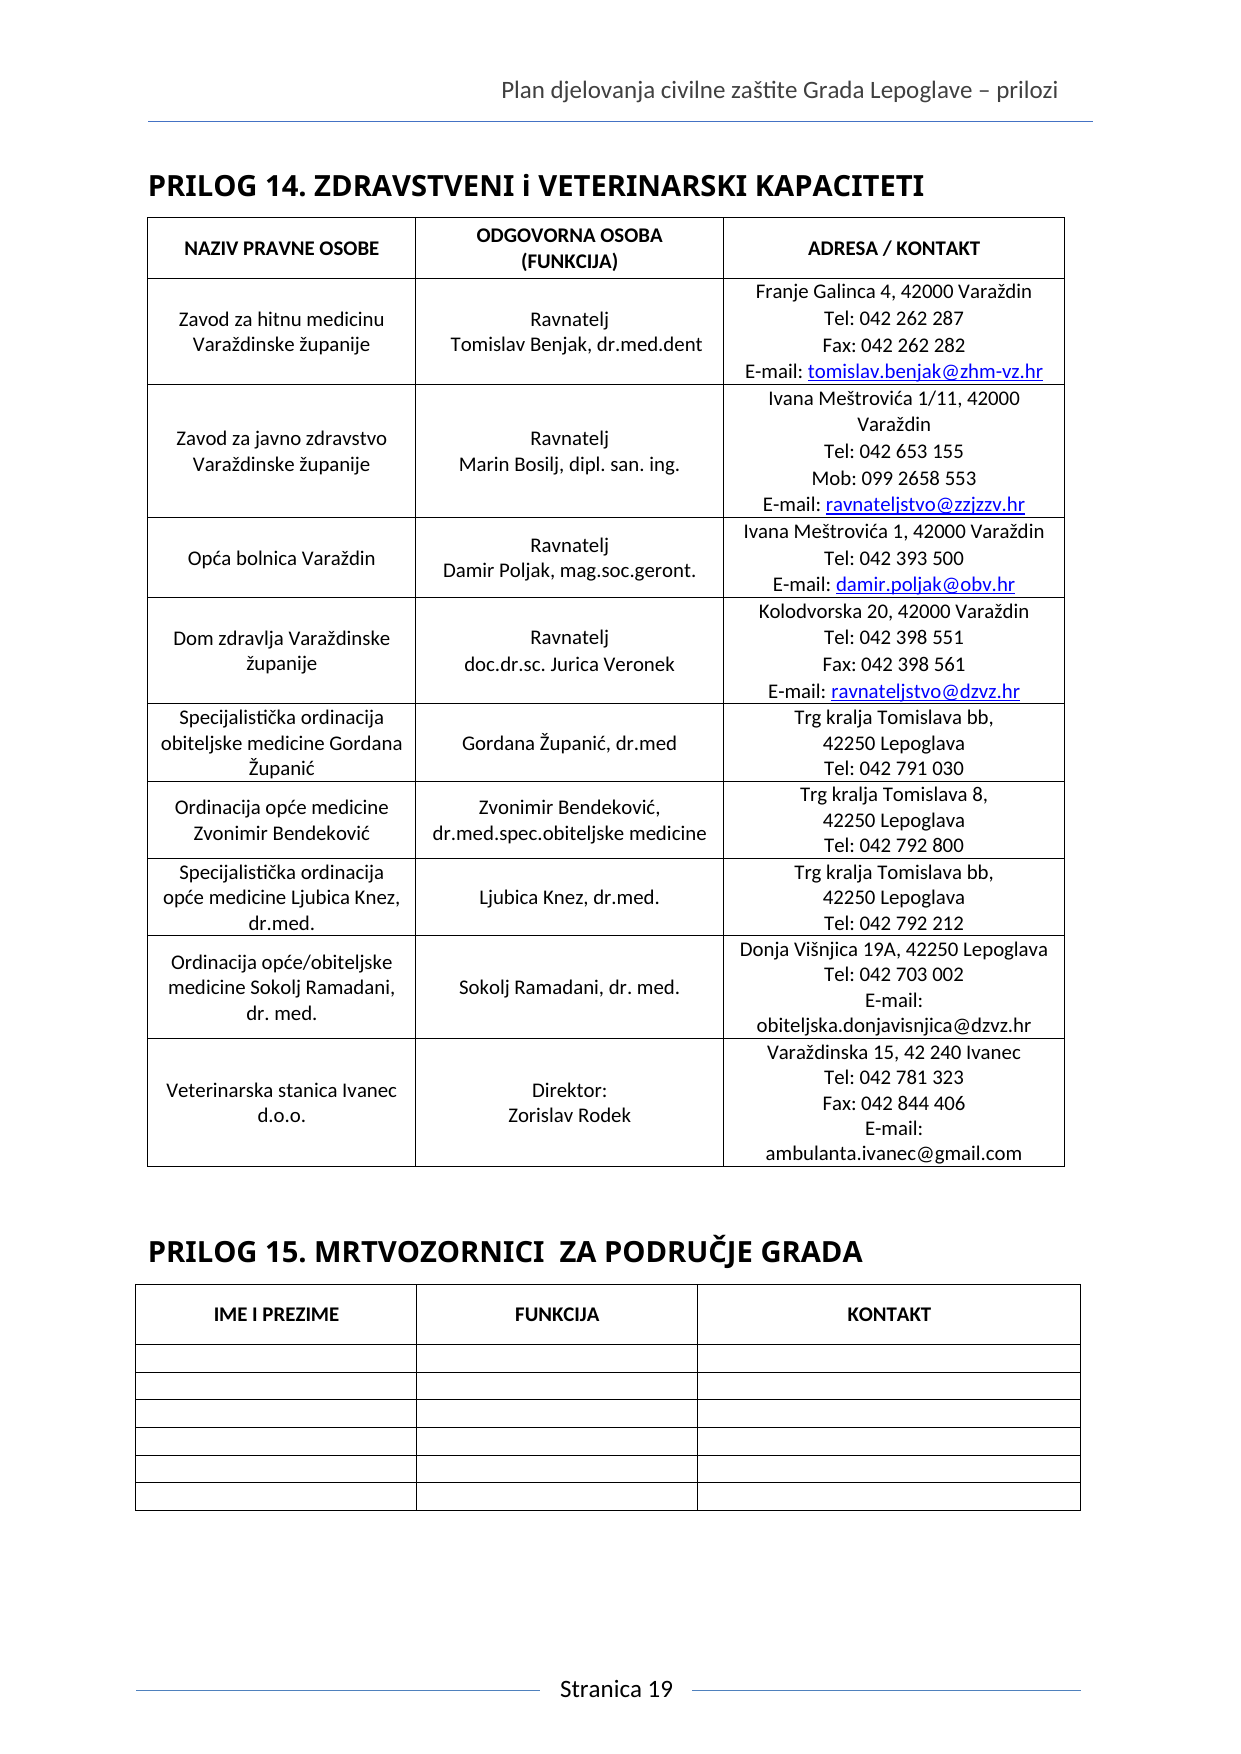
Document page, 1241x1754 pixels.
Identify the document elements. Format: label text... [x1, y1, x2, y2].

table_cell [136, 1428, 416, 1454]
table_cell Ivana Meštrovića 1/11, 42000 Varaždin Tel: 042 653 155 Mob: 099 2658 553 E-mail: ravnateljstvo@zzjzzv.hr [724, 385, 1064, 517]
table_header FUNKCIJA [417, 1285, 697, 1344]
table_cell Ravnatelj doc.dr.sc. Jurica Veronek [416, 598, 723, 703]
table_cell [417, 1373, 697, 1399]
table_cell Specijalistička ordinacija obiteljske medicine Gordana Županić [148, 704, 415, 781]
table_cell Ivana Meštrovića 1, 42000 Varaždin Tel: 042 393 500 E-mail: damir.poljak@obv.hr [724, 518, 1064, 597]
table_header ADRESA / KONTAKT [724, 218, 1064, 277]
table_cell [698, 1345, 1080, 1372]
subtitle PRILOG 15. MRTVOZORNICI ZA PODRUČJE GRADA [148, 1232, 1093, 1271]
table_cell [698, 1373, 1080, 1399]
table_cell [417, 1428, 697, 1454]
table_cell Zvonimir Bendeković, dr.med.spec.obiteljske medicine [416, 782, 723, 858]
table_header ODGOVORNA OSOBA (FUNKCIJA) [416, 218, 723, 277]
table_cell Zavod za javno zdravstvo Varaždinske županije [148, 385, 415, 517]
table_cell [136, 1345, 416, 1372]
subtitle PRILOG 14. ZDRAVSTVENI i VETERINARSKI KAPACITETI [148, 165, 1093, 205]
table_cell [698, 1428, 1080, 1454]
table_cell [136, 1373, 416, 1399]
table_cell [417, 1345, 697, 1372]
table_cell [136, 1483, 416, 1510]
table_cell Zavod za hitnu medicinu Varaždinske županije [148, 279, 415, 384]
table_cell Direktor: Zorislav Rodek [416, 1039, 723, 1166]
table_cell [417, 1400, 697, 1427]
table_cell Ljubica Knez, dr.med. [416, 859, 723, 935]
table_cell Dom zdravlja Varaždinske županije [148, 598, 415, 703]
table_cell [136, 1456, 416, 1482]
table_cell Sokolj Ramadani, dr. med. [416, 936, 723, 1038]
table_cell [698, 1483, 1080, 1510]
table_cell Veterinarska stanica Ivanec d.o.o. [148, 1039, 415, 1166]
table_cell [698, 1456, 1080, 1482]
table_cell Varaždinska 15, 42 240 Ivanec Tel: 042 781 323 Fax: 042 844 406 E-mail: ambulanta.ivanec@gmail.com [724, 1039, 1064, 1166]
table_cell Franje Galinca 4, 42000 Varaždin Tel: 042 262 287 Fax: 042 262 282 E-mail: tomislav.benjak@zhm-vz.hr [724, 279, 1064, 384]
table_cell [698, 1400, 1080, 1427]
table_cell Trg kralja Tomislava bb, 42250 Lepoglava Tel: 042 791 030 [724, 704, 1064, 781]
table_cell Donja Višnjica 19A, 42250 Lepoglava Tel: 042 703 002 E-mail: obiteljska.donjavisnjica@dzvz.hr [724, 936, 1064, 1038]
table_cell [417, 1456, 697, 1482]
table_cell Kolodvorska 20, 42000 Varaždin Tel: 042 398 551 Fax: 042 398 561 E-mail: ravnateljstvo@dzvz.hr [724, 598, 1064, 703]
table_header IME I PREZIME [136, 1285, 416, 1344]
table_cell Trg kralja Tomislava bb, 42250 Lepoglava Tel: 042 792 212 [724, 859, 1064, 935]
table_cell Specijalistička ordinacija opće medicine Ljubica Knez, dr.med. [148, 859, 415, 935]
table_cell [136, 1400, 416, 1427]
table_header KONTAKT [698, 1285, 1080, 1344]
table_cell Ordinacija opće/obiteljske medicine Sokolj Ramadani, dr. med. [148, 936, 415, 1038]
table_cell Ravnatelj Tomislav Benjak, dr.med.dent [416, 279, 723, 384]
table_cell [417, 1483, 697, 1510]
table_cell Ravnatelj Damir Poljak, mag.soc.geront. [416, 518, 723, 597]
table_cell Ravnatelj Marin Bosilj, dipl. san. ing. [416, 385, 723, 517]
table_cell Opća bolnica Varaždin [148, 518, 415, 597]
table_cell Trg kralja Tomislava 8, 42250 Lepoglava Tel: 042 792 800 [724, 782, 1064, 858]
table_header NAZIV PRAVNE OSOBE [148, 218, 415, 277]
table_cell Ordinacija opće medicine Zvonimir Bendeković [148, 782, 415, 858]
table_cell Gordana Županić, dr.med [416, 704, 723, 781]
